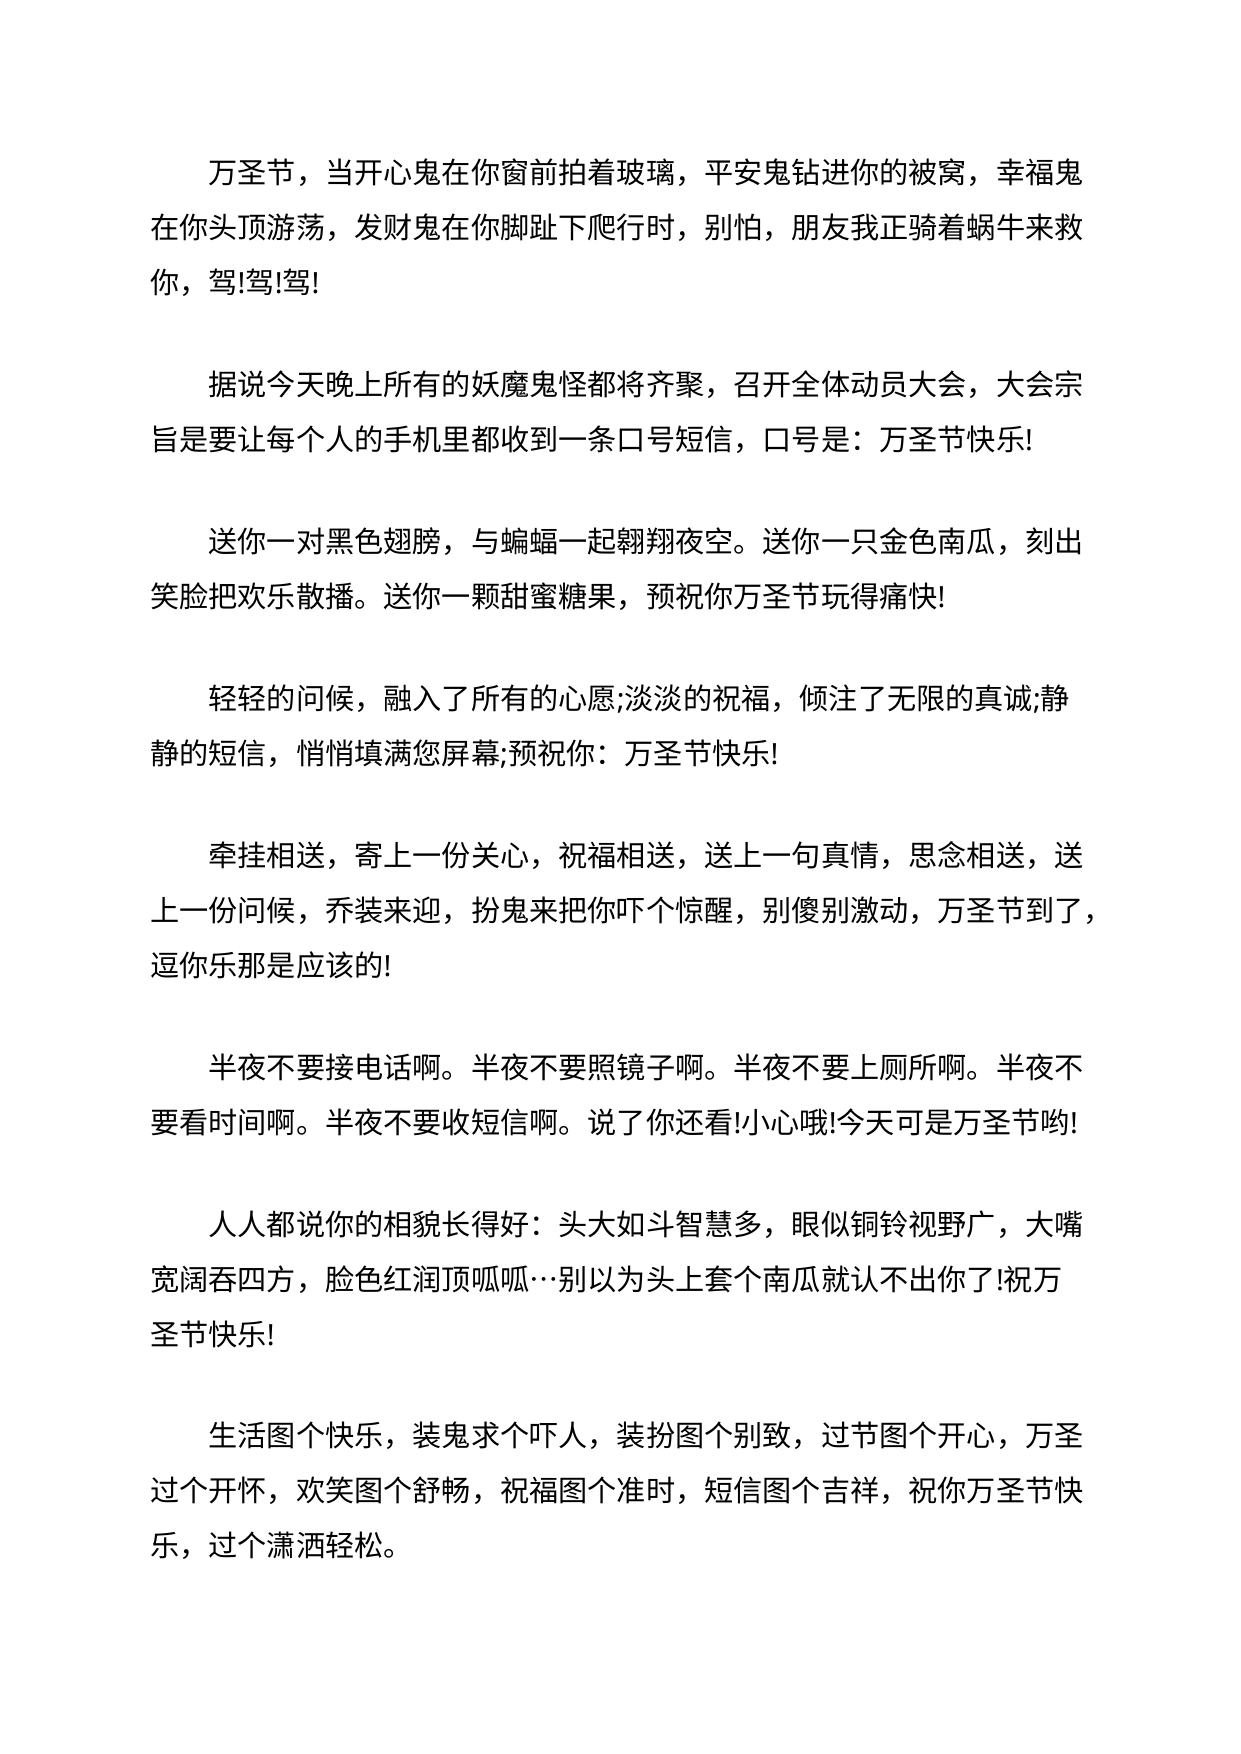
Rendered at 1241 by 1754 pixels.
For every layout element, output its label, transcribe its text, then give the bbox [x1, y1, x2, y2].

text 半夜不要接电话啊。半夜不要照镜子啊。半夜不要上厕所啊。半夜不要看时间啊。半夜不要收短信啊。说了你还看!小心哦!今天可是万圣节哟! [150, 1044, 1090, 1142]
text 生活图个快乐，装鬼求个吓人，装扮图个别致，过节图个开心，万圣过个开怀，欢笑图个舒畅，祝福图个准时，短信图个吉祥，祝你万圣节快乐，过个潇洒轻松。 [150, 1413, 1090, 1565]
text 送你一对黑色翅膀，与蝙蝠一起翱翔夜空。送你一只金色南瓜，刻出笑脸把欢乐散播。送你一颗甜蜜糖果，预祝你万圣节玩得痛快! [150, 519, 1090, 616]
text 据说今天晚上所有的妖魔鬼怪都将齐聚，召开全体动员大会，大会宗旨是要让每个人的手机里都收到一条口号短信，口号是：万圣节快乐! [150, 362, 1090, 459]
text 万圣节，当开心鬼在你窗前拍着玻璃，平安鬼钻进你的被窝，幸福鬼在你头顶游荡，发财鬼在你脚趾下爬行时，别怕，朋友我正骑着蜗牛来救你，驾!驾!驾! [150, 150, 1090, 302]
text 人人都说你的相貌长得好：头大如斗智慧多，眼似铜铃视野广，大嘴宽阔吞四方，脸色红润顶呱呱…别以为头上套个南瓜就认不出你了!祝万圣节快乐! [150, 1201, 1090, 1353]
text 牵挂相送，寄上一份关心，祝福相送，送上一句真情，思念相送，送上一份问候，乔装来迎，扮鬼来把你吓个惊醒，别傻别激动，万圣节到了，逗你乐那是应该的! [150, 832, 1090, 985]
text 轻轻的问候，融入了所有的心愿;淡淡的祝福，倾注了无限的真诚;静静的短信，悄悄填满您屏幕;预祝你：万圣节快乐! [150, 676, 1090, 773]
